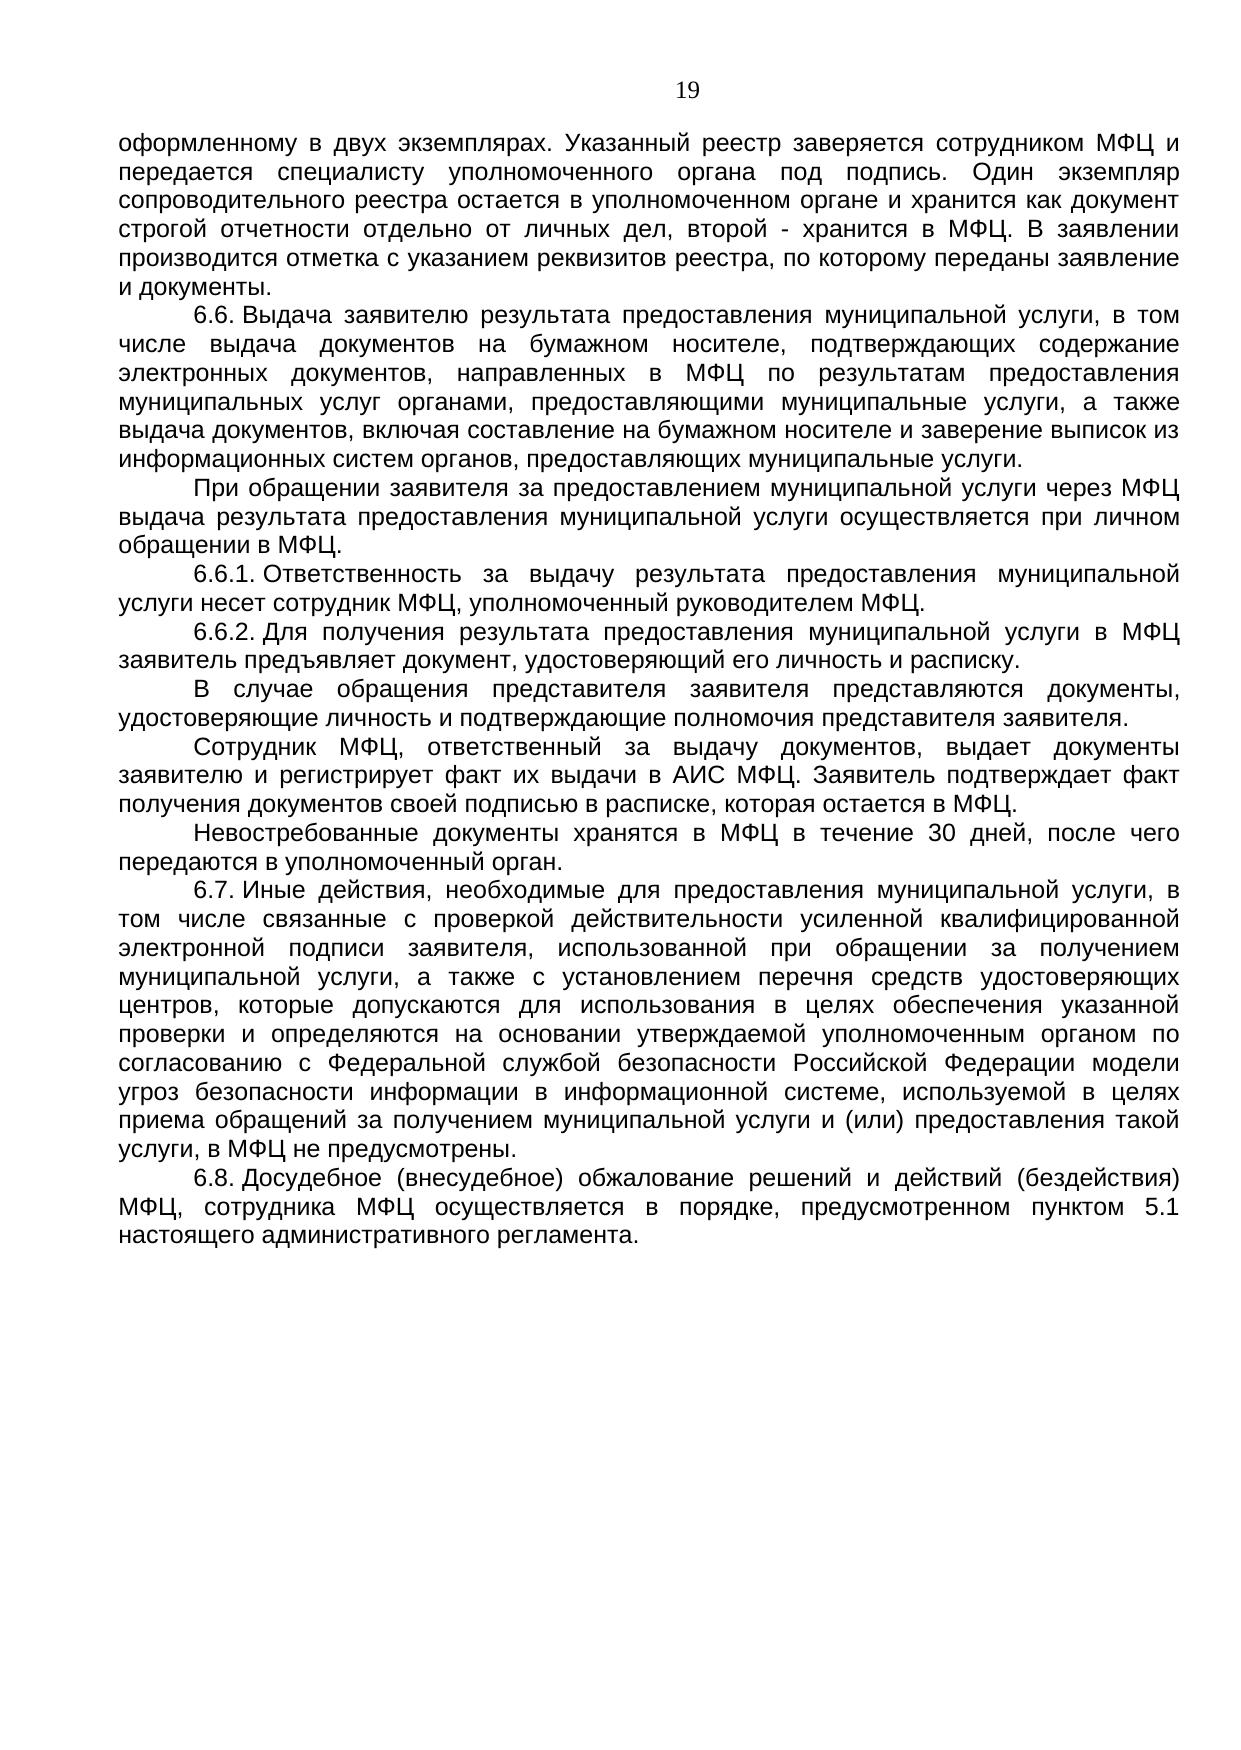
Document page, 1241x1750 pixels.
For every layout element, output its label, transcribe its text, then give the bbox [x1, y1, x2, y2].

text 6.8. Досудебное (внесудебное) обжалование решений и действий (бездействия) МФЦ, сотрудника МФЦ осуществляется в порядке, предусмотренном пунктом 5.1 настоящего административного регламента. [118, 1163, 1181, 1249]
text 6.6.1. Ответственность за выдачу результата предоставления муниципальной услуги несет сотрудник МФЦ, уполномоченный руководителем МФЦ. [118, 559, 1181, 617]
text Сотрудник МФЦ, ответственный за выдачу документов, выдает документы заявителю и регистрирует факт их выдачи в АИС МФЦ. Заявитель подтверждает факт получения документов своей подписью в расписке, которая остается в МФЦ. [118, 732, 1181, 818]
text Невостребованные документы хранятся в МФЦ в течение 30 дней, после чего передаются в уполномоченный орган. [118, 818, 1181, 875]
text 6.6. Выдача заявителю результата предоставления муниципальной услуги, в том числе выдача документов на бумажном носителе, подтверждающих содержание электронных документов, направленных в МФЦ по результатам предоставления муниципальных услуг органами, предоставляющими муниципальные услуги, а также выдача документов, включая составление на бумажном носителе и заверение выписок из информационных систем органов, предоставляющих муниципальные услуги. [118, 300, 1181, 473]
text 6.7. Иные действия, необходимые для предоставления муниципальной услуги, в том числе связанные с проверкой действительности усиленной квалифицированной электронной подписи заявителя, использованной при обращении за получением муниципальной услуги, а также с установлением перечня средств удостоверяющих центров, которые допускаются для использования в целях обеспечения указанной проверки и определяются на основании утверждаемой уполномоченным органом по согласованию с Федеральной службой безопасности Российской Федерации модели угроз безопасности информации в информационной системе, используемой в целях приема обращений за получением муниципальной услуги и (или) предоставления такой услуги, в МФЦ не предусмотрены. [118, 875, 1181, 1163]
text В случае обращения представителя заявителя представляются документы, удостоверяющие личность и подтверждающие полномочия представителя заявителя. [118, 674, 1181, 732]
text 6.6.2. Для получения результата предоставления муниципальной услуги в МФЦ заявитель предъявляет документ, удостоверяющий его личность и расписку. [118, 617, 1181, 674]
text При обращении заявителя за предоставлением муниципальной услуги через МФЦ выдача результата предоставления муниципальной услуги осуществляется при личном обращении в МФЦ. [118, 473, 1181, 559]
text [118, 128, 1181, 300]
